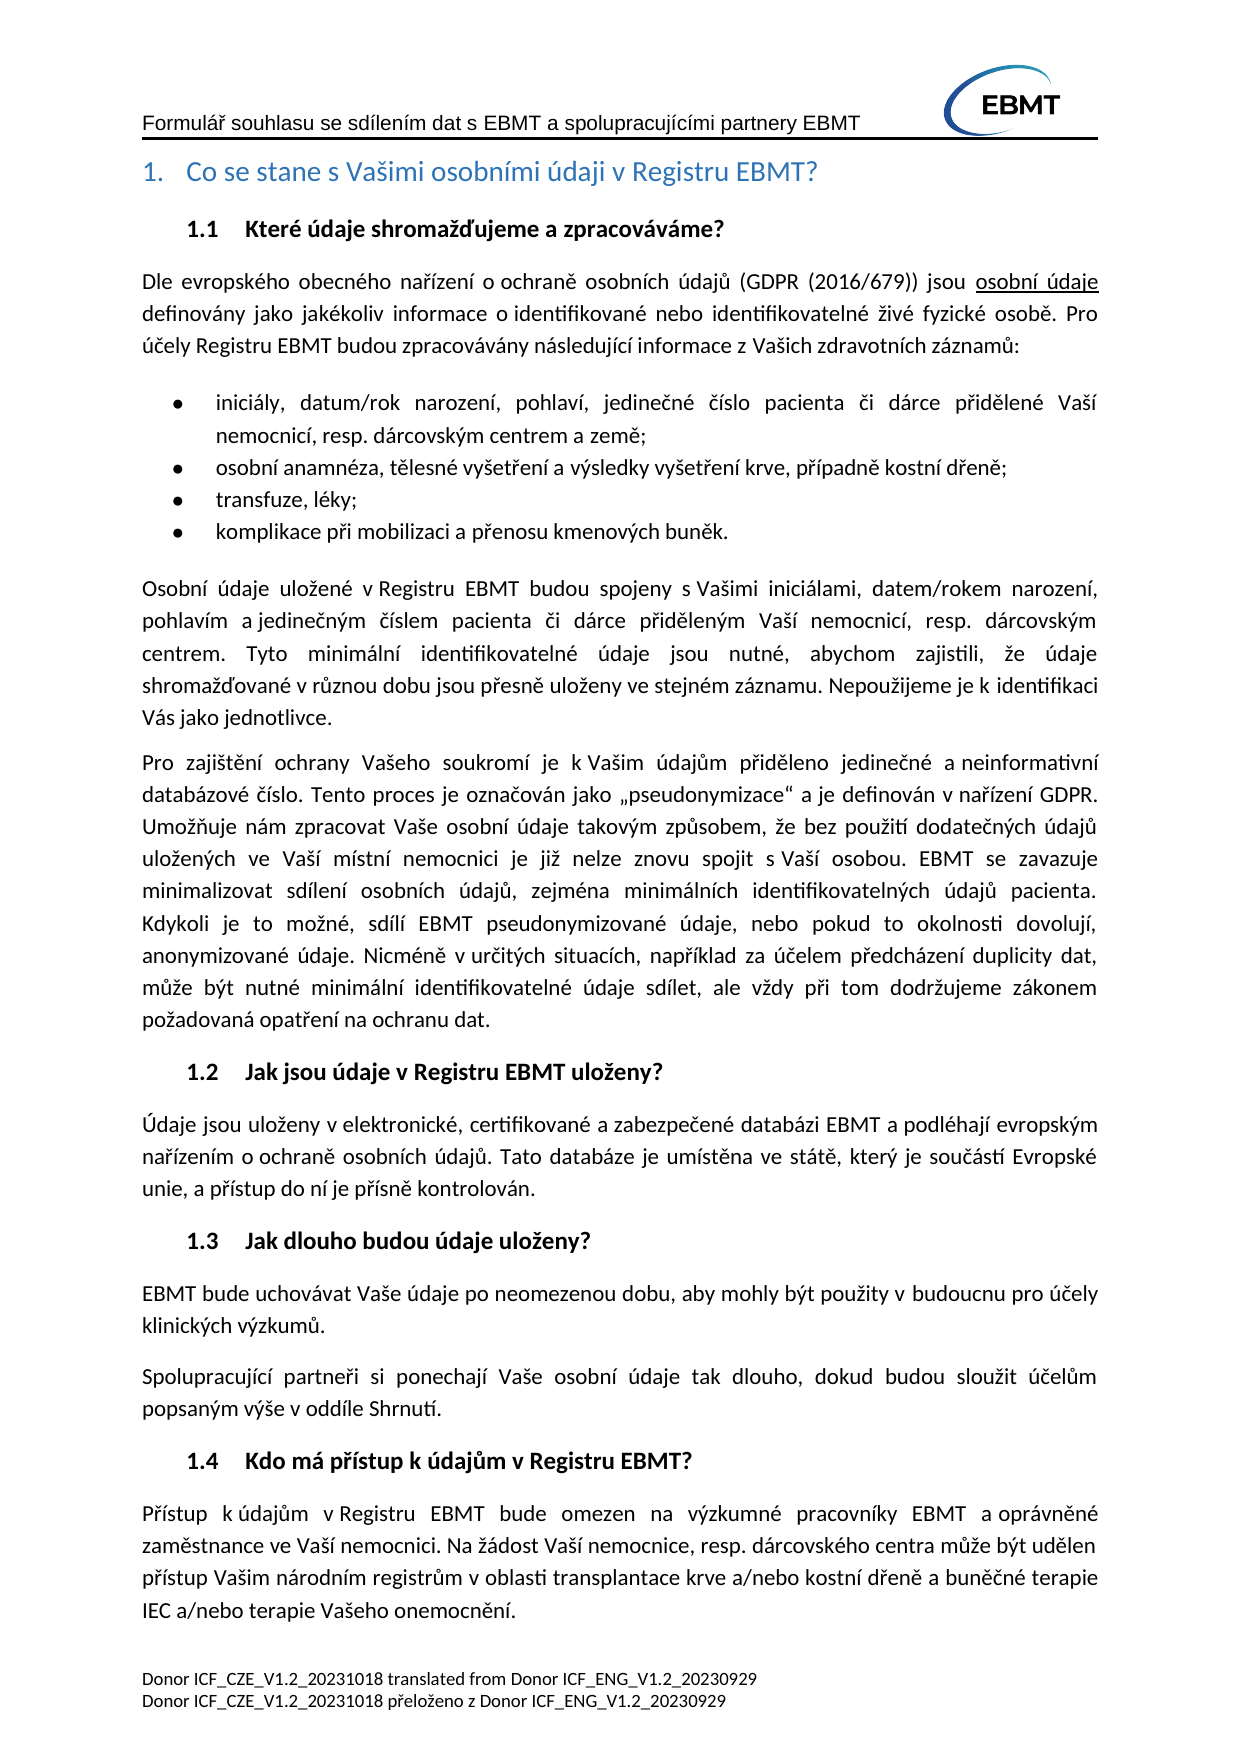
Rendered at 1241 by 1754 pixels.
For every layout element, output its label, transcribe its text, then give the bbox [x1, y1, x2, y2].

text EBMT bude uchovávat Vaše údaje po neomezenou dobu, aby mohly být použity v budoucnu pro účely klinických výzkumů. [142, 1279, 1098, 1339]
list osobní anamnéza, tělesné vyšetření a výsledky vyšetření krve, případně kostní dřeně; [171, 453, 1098, 481]
list iniciály, datum/rok narození, pohlaví, jedinečné číslo pacienta či dárce přidělené Vaší nemocnicí, resp. dárcovským centrem a země; [171, 388, 1098, 449]
text Dle evropského obecného nařízení o ochraně osobních údajů (GDPR (2016/679)) jsou osobní údaje definovány jako jakékoliv informace o identifikované nebo identifikovatelné živé fyzické osobě. Pro účely Registru EBMT budou zpracovávány následující informace z Vašich zdravotních záznamů: [142, 267, 1098, 359]
list Které údaje shromažďujeme a zpracováváme? [186, 213, 1098, 244]
list transfuze, léky; [171, 485, 1098, 513]
text Údaje jsou uloženy v elektronické, certifikované a zabezpečené databázi EBMT a podléhají evropským nařízením o ochraně osobních údajů. Tato databáze je umístěna ve státě, který je součástí Evropské unie, a přístup do ní je přísně kontrolován. [142, 1110, 1098, 1202]
list Kdo má přístup k údajům v Registru EBMT? [186, 1445, 1098, 1476]
list Jak jsou údaje v Registru EBMT uloženy? [186, 1056, 1098, 1087]
text Přístup k údajům v Registru EBMT bude omezen na výzkumné pracovníky EBMT a oprávněné zaměstnance ve Vaší nemocnici. Na žádost Vaší nemocnice, resp. dárcovského centra může být udělen přístup Vašim národním registrům v oblasti transplantace krve a/nebo kostní dřeně a buněčné terapie IEC a/nebo terapie Vašeho onemocnění. [142, 1499, 1098, 1624]
text Osobní údaje uložené v Registru EBMT budou spojeny s Vašimi iniciálami, datem/rokem narození, pohlavím a jedinečným číslem pacienta či dárce přiděleným Vaší nemocnicí, resp. dárcovským centrem. Tyto minimální identifikovatelné údaje jsou nutné, abychom zajistili, že údaje shromažďované v různou dobu jsou přesně uloženy ve stejném záznamu. Nepoužijeme je k identifikaci Vás jako jednotlivce. [142, 574, 1098, 731]
text Pro zajištění ochrany Vašeho soukromí je k Vašim údajům přiděleno jedinečné a neinformativní databázové číslo. Tento proces je označován jako „pseudonymizace“ a je definován v nařízení GDPR. Umožňuje nám zpracovat Vaše osobní údaje takovým způsobem, že bez použití dodatečných údajů uložených ve Vaší místní nemocnici je již nelze znovu spojit s Vaší osobou. EBMT se zavazuje minimalizovat sdílení osobních údajů, zejména minimálních identifikovatelných údajů pacienta. Kdykoli je to možné, sdílí EBMT pseudonymizované údaje, nebo pokud to okolnosti dovolují, anonymizované údaje. Nicméně v určitých situacích, například za účelem předcházení duplicity dat, může být nutné minimální identifikovatelné údaje sdílet, ale vždy při tom dodržujeme zákonem požadovaná opatření na ochranu dat. [142, 748, 1098, 1033]
list Co se stane s Vašimi osobními údaji v Registru EBMT? [142, 153, 1098, 189]
text Spolupracující partneři si ponechají Vaše osobní údaje tak dlouho, dokud budou sloužit účelům popsaným výše v oddíle Shrnutí. [142, 1362, 1098, 1422]
picture [872, 37, 1129, 166]
list komplikace při mobilizaci a přenosu kmenových buněk. [171, 517, 1098, 545]
list Jak dlouho budou údaje uloženy? [186, 1225, 1098, 1256]
